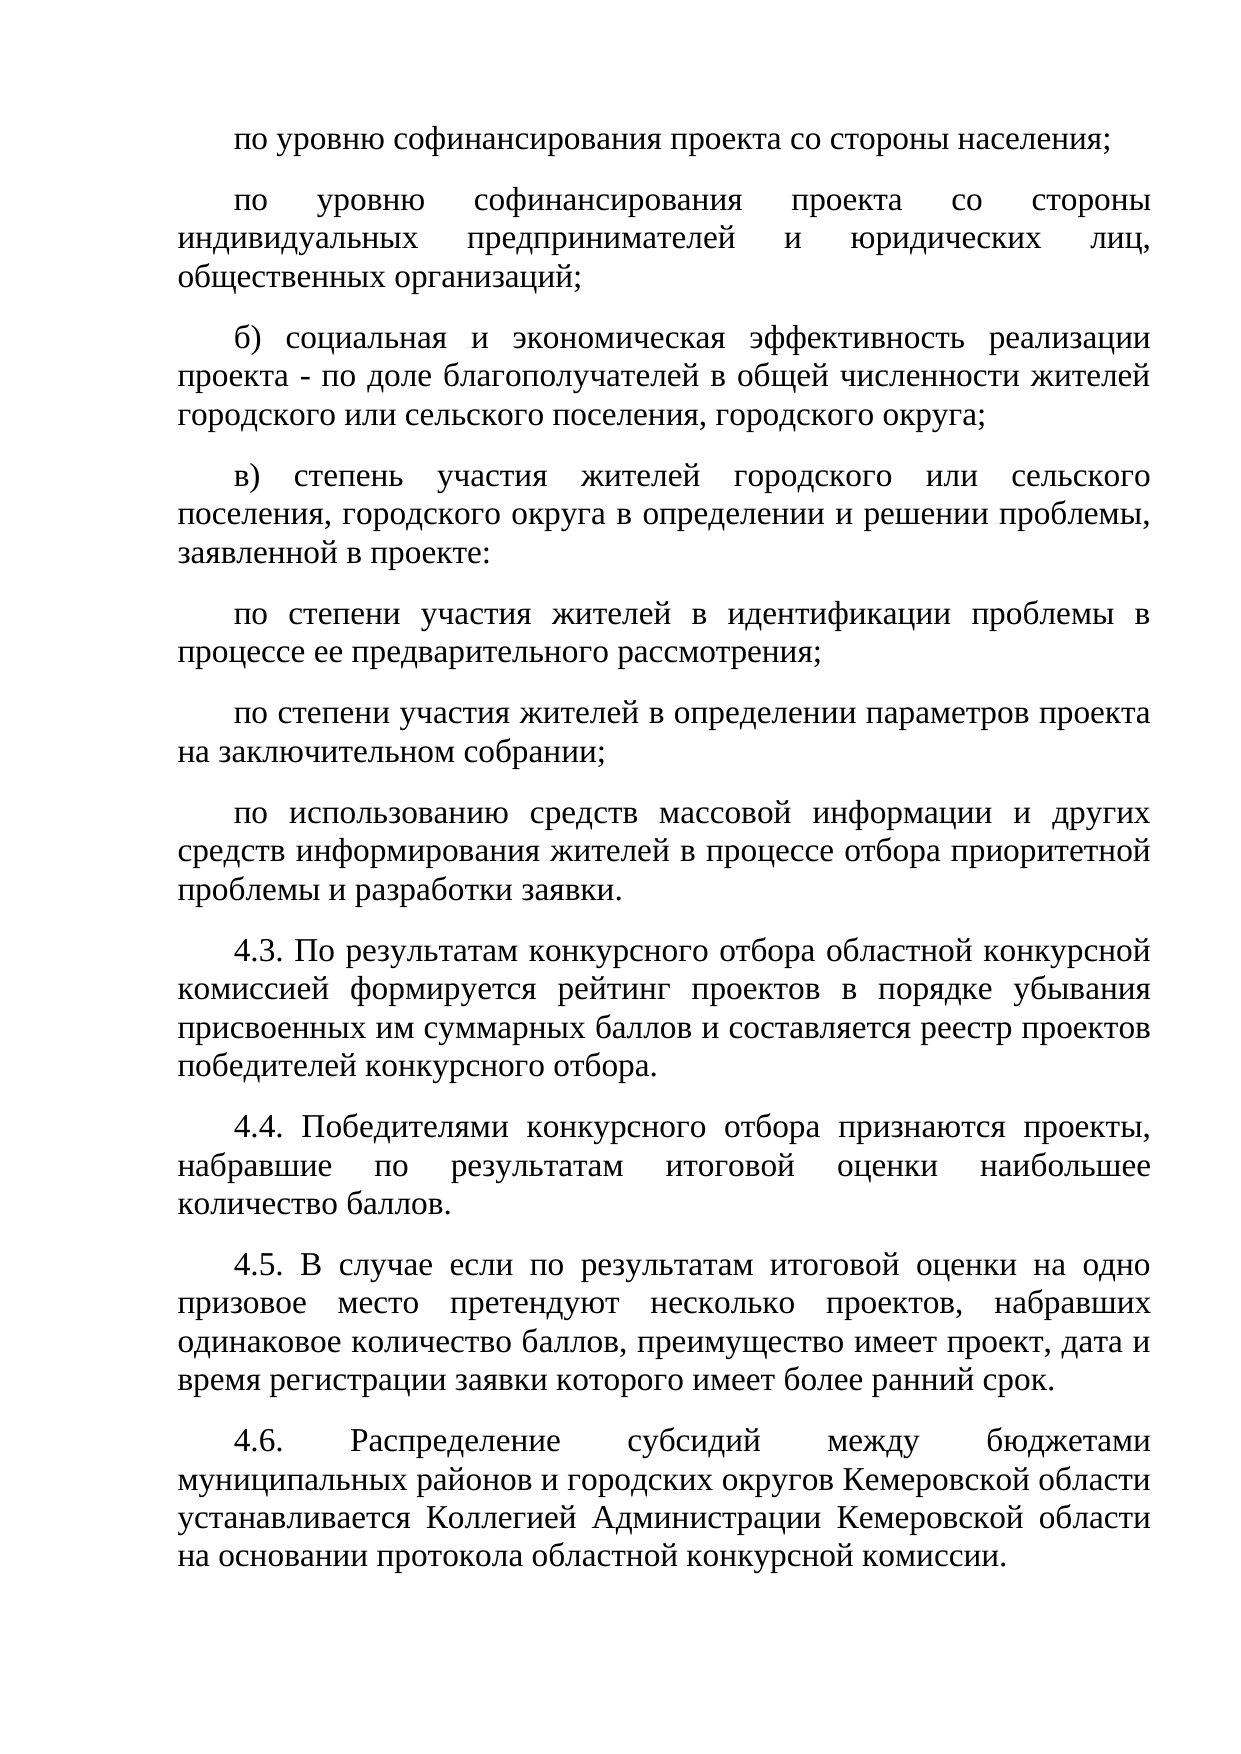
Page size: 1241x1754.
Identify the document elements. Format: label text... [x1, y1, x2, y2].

text 4.4. Победителями конкурсного отбора признаются проекты, набравшие по результатам итоговой оценки наибольшее количество баллов. [177, 1106, 1152, 1221]
text 4.3. По результатам конкурсного отбора областной конкурсной комиссией формируется рейтинг проектов в порядке убывания присвоенных им суммарных баллов и составляется реестр проектов победителей конкурсного отбора. [177, 930, 1152, 1083]
text по использованию средств массовой информации и других средств информирования жителей в процессе отбора приоритетной проблемы и разработки заявки. [177, 792, 1152, 907]
text б) социальная и экономическая эффективность реализации проекта - по доле благополучателей в общей численности жителей городского или сельского поселения, городского округа; [177, 317, 1152, 432]
text в) степень участия жителей городского или сельского поселения, городского округа в определении и решении проблемы, заявленной в проекте: [177, 455, 1152, 570]
text по уровню софинансирования проекта со стороны индивидуальных предпринимателей и юридических лиц, общественных организаций; [177, 179, 1152, 294]
text 4.5. В случае если по результатам итоговой оценки на одно призовое место претендуют несколько проектов, набравших одинаковое количество баллов, преимущество имеет проект, дата и время регистрации заявки которого имеет более ранний срок. [177, 1244, 1152, 1398]
text 4.6. Распределение субсидий между бюджетами муниципальных районов и городских округов Кемеровской области устанавливается Коллегией Администрации Кемеровской области на основании протокола областной конкурсной комиссии. [177, 1421, 1152, 1574]
text по уровню софинансирования проекта со стороны населения; [177, 118, 1152, 156]
text по степени участия жителей в идентификации проблемы в процессе ее предварительного рассмотрения; [177, 593, 1152, 670]
text по степени участия жителей в определении параметров проекта на заключительном собрании; [177, 693, 1152, 769]
